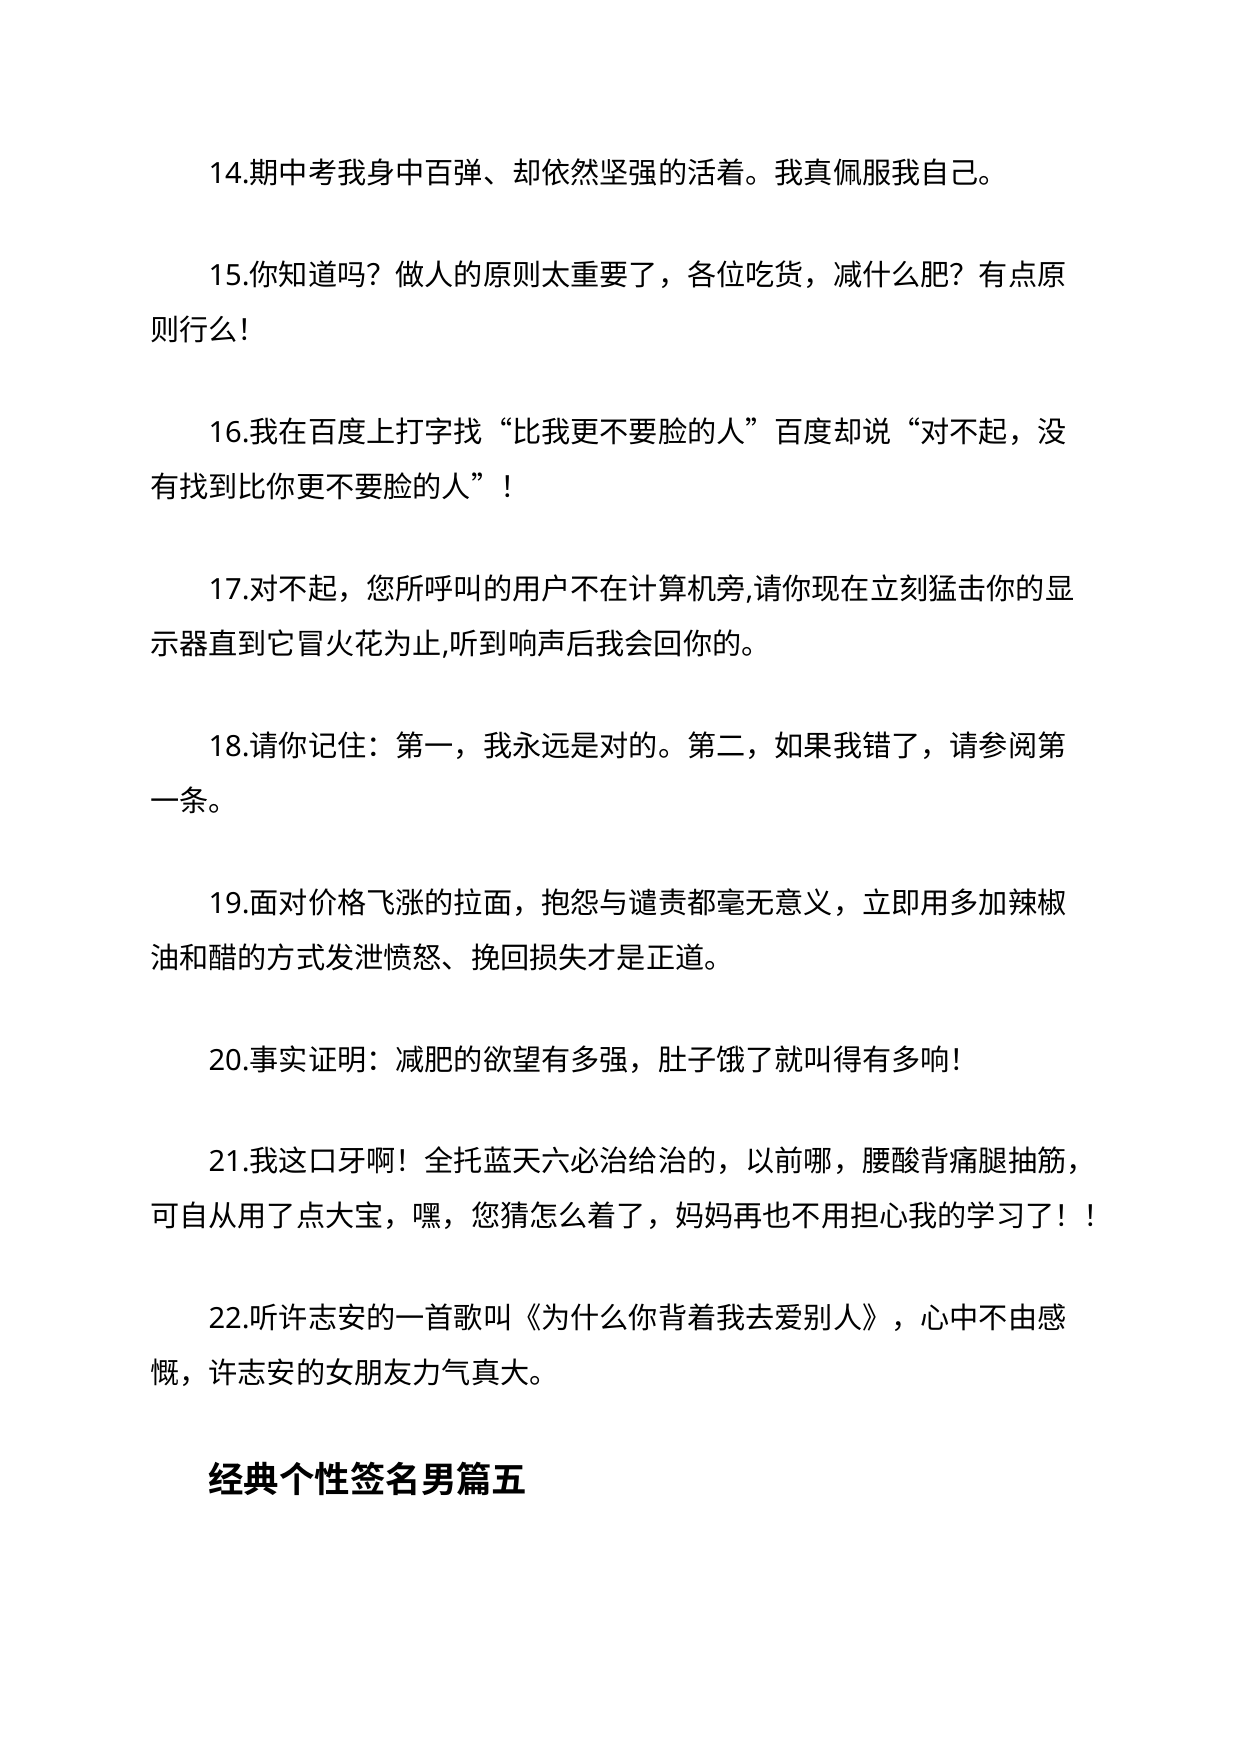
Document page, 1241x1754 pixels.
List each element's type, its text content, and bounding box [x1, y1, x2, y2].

text 18.请你记住：第一，我永远是对的。第二，如果我错了，请参阅第一条。 [150, 722, 1090, 820]
text 22.听许志安的一首歌叫《为什么你背着我去爱别人》，心中不由感慨，许志安的女朋友力气真大。 [150, 1295, 1090, 1392]
text 21.我这口牙啊！全托蓝天六必治给治的，以前哪，腰酸背痛腿抽筋，可自从用了点大宝，嘿，您猜怎么着了，妈妈再也不用担心我的学习了！！ [150, 1138, 1090, 1235]
text 经典个性签名男篇五 [150, 1452, 1090, 1503]
text 17.对不起，您所呼叫的用户不在计算机旁,请你现在立刻猛击你的显示器直到它冒火花为止,听到响声后我会回你的。 [150, 566, 1090, 663]
text 15.你知道吗？做人的原则太重要了，各位吃货，减什么肥？有点原则行么！ [150, 252, 1090, 349]
text 19.面对价格飞涨的拉面，抱怨与谴责都毫无意义，立即用多加辣椒油和醋的方式发泄愤怒、挽回损失才是正道。 [150, 879, 1090, 977]
text 14.期中考我身中百弹、却依然坚强的活着。我真佩服我自己。 [150, 150, 1090, 192]
text 16.我在百度上打字找“比我更不要脸的人”百度却说“对不起，没有找到比你更不要脸的人”！ [150, 409, 1090, 506]
text 20.事实证明：减肥的欲望有多强，肚子饿了就叫得有多响！ [150, 1036, 1090, 1078]
